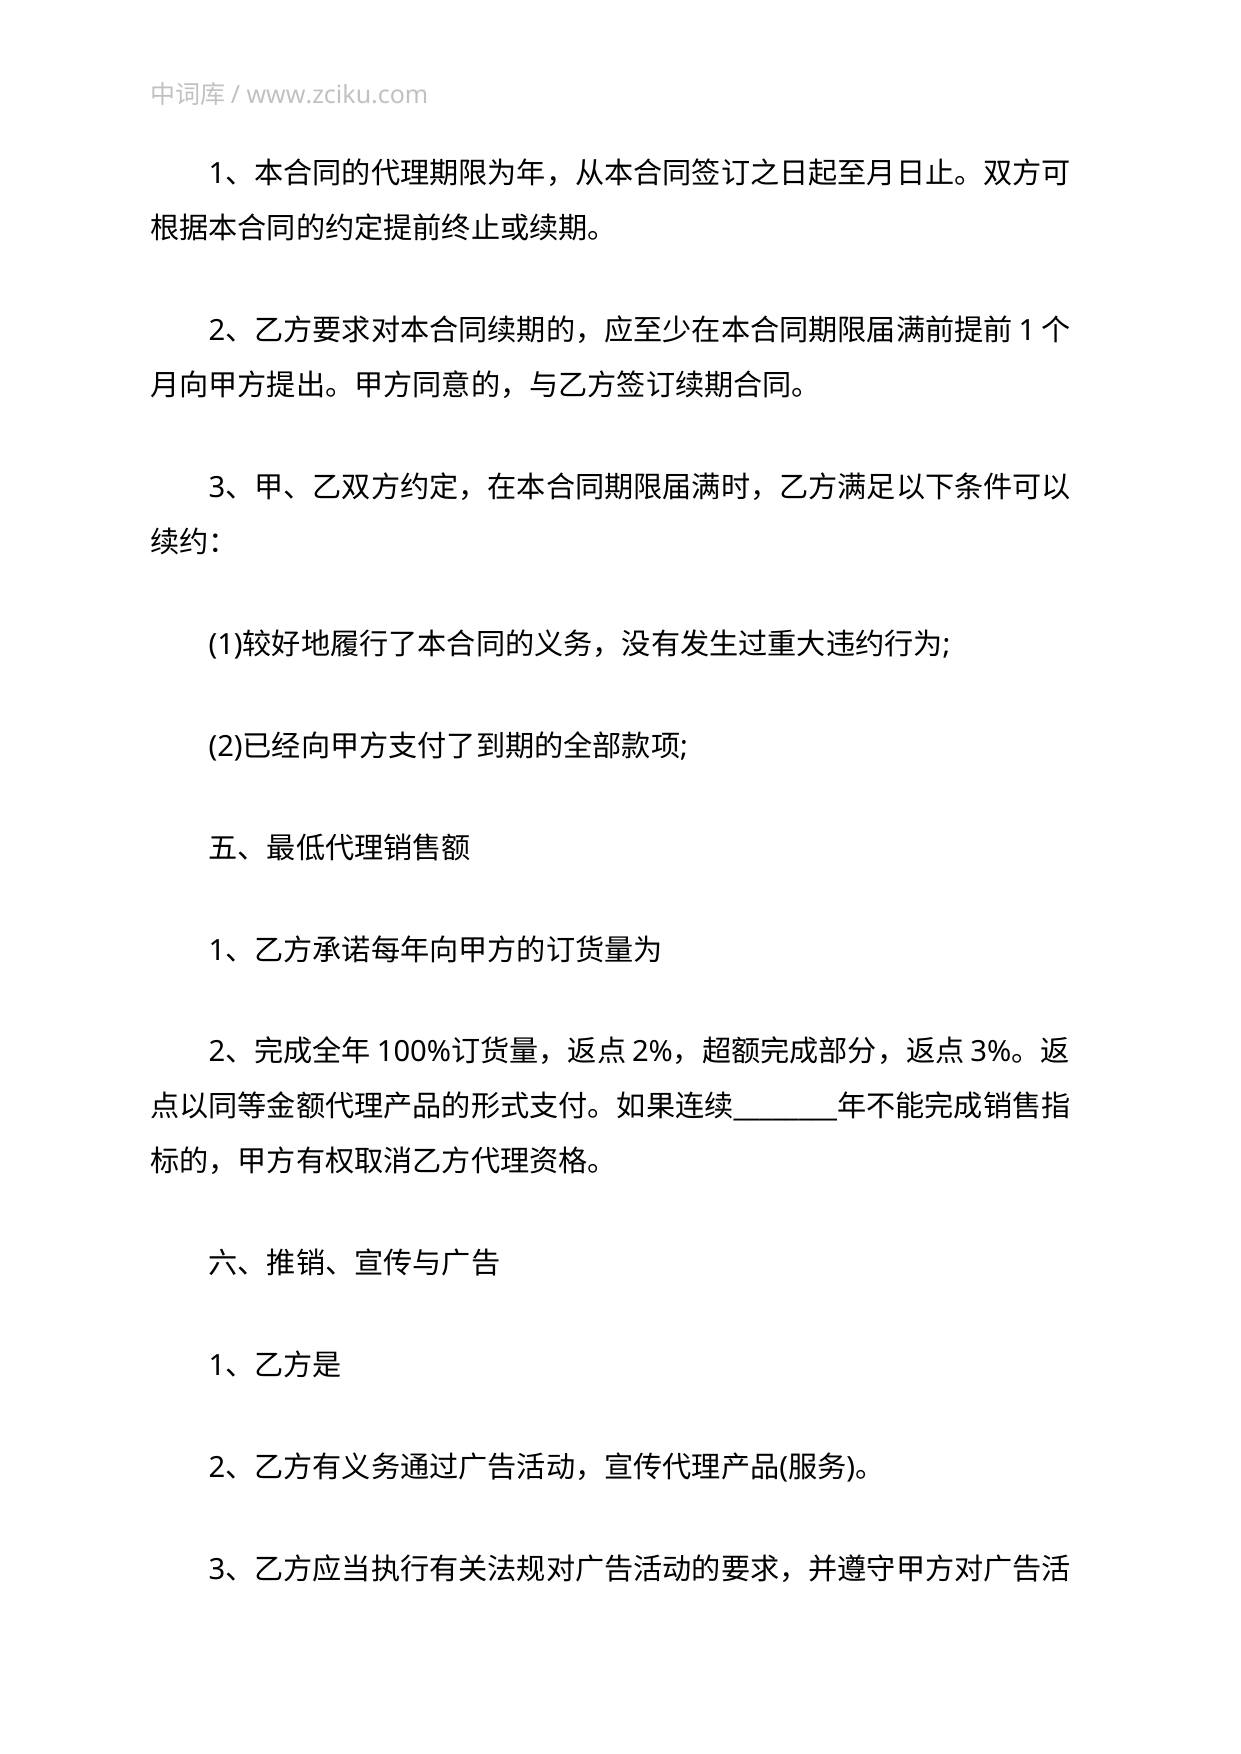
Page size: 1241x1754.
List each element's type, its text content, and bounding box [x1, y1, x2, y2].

text 六、推销、宣传与广告 [150, 1240, 1090, 1282]
text 2、乙方要求对本合同续期的，应至少在本合同期限届满前提前1个月向甲方提出。甲方同意的，与乙方签订续期合同。 [150, 307, 1090, 404]
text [150, 1546, 1090, 1588]
text (1)较好地履行了本合同的义务，没有发生过重大违约行为; [150, 620, 1090, 663]
text 五、最低代理销售额 [150, 824, 1090, 867]
text 2、完成全年100%订货量，返点2%，超额完成部分，返点3%。返点以同等金额代理产品的形式支付。如果连续________年不能完成销售指标的，甲方有权取消乙方代理资格。 [150, 1028, 1090, 1180]
text 1、本合同的代理期限为年，从本合同签订之日起至月日止。双方可根据本合同的约定提前终止或续期。 [150, 150, 1090, 247]
text 3、甲、乙双方约定，在本合同期限届满时，乙方满足以下条件可以续约： [150, 463, 1090, 561]
text 1、乙方承诺每年向甲方的订货量为 [150, 926, 1090, 968]
text (2)已经向甲方支付了到期的全部款项; [150, 722, 1090, 765]
text 2、乙方有义务通过广告活动，宣传代理产品(服务)。 [150, 1443, 1090, 1486]
text 1、乙方是 [150, 1342, 1090, 1384]
